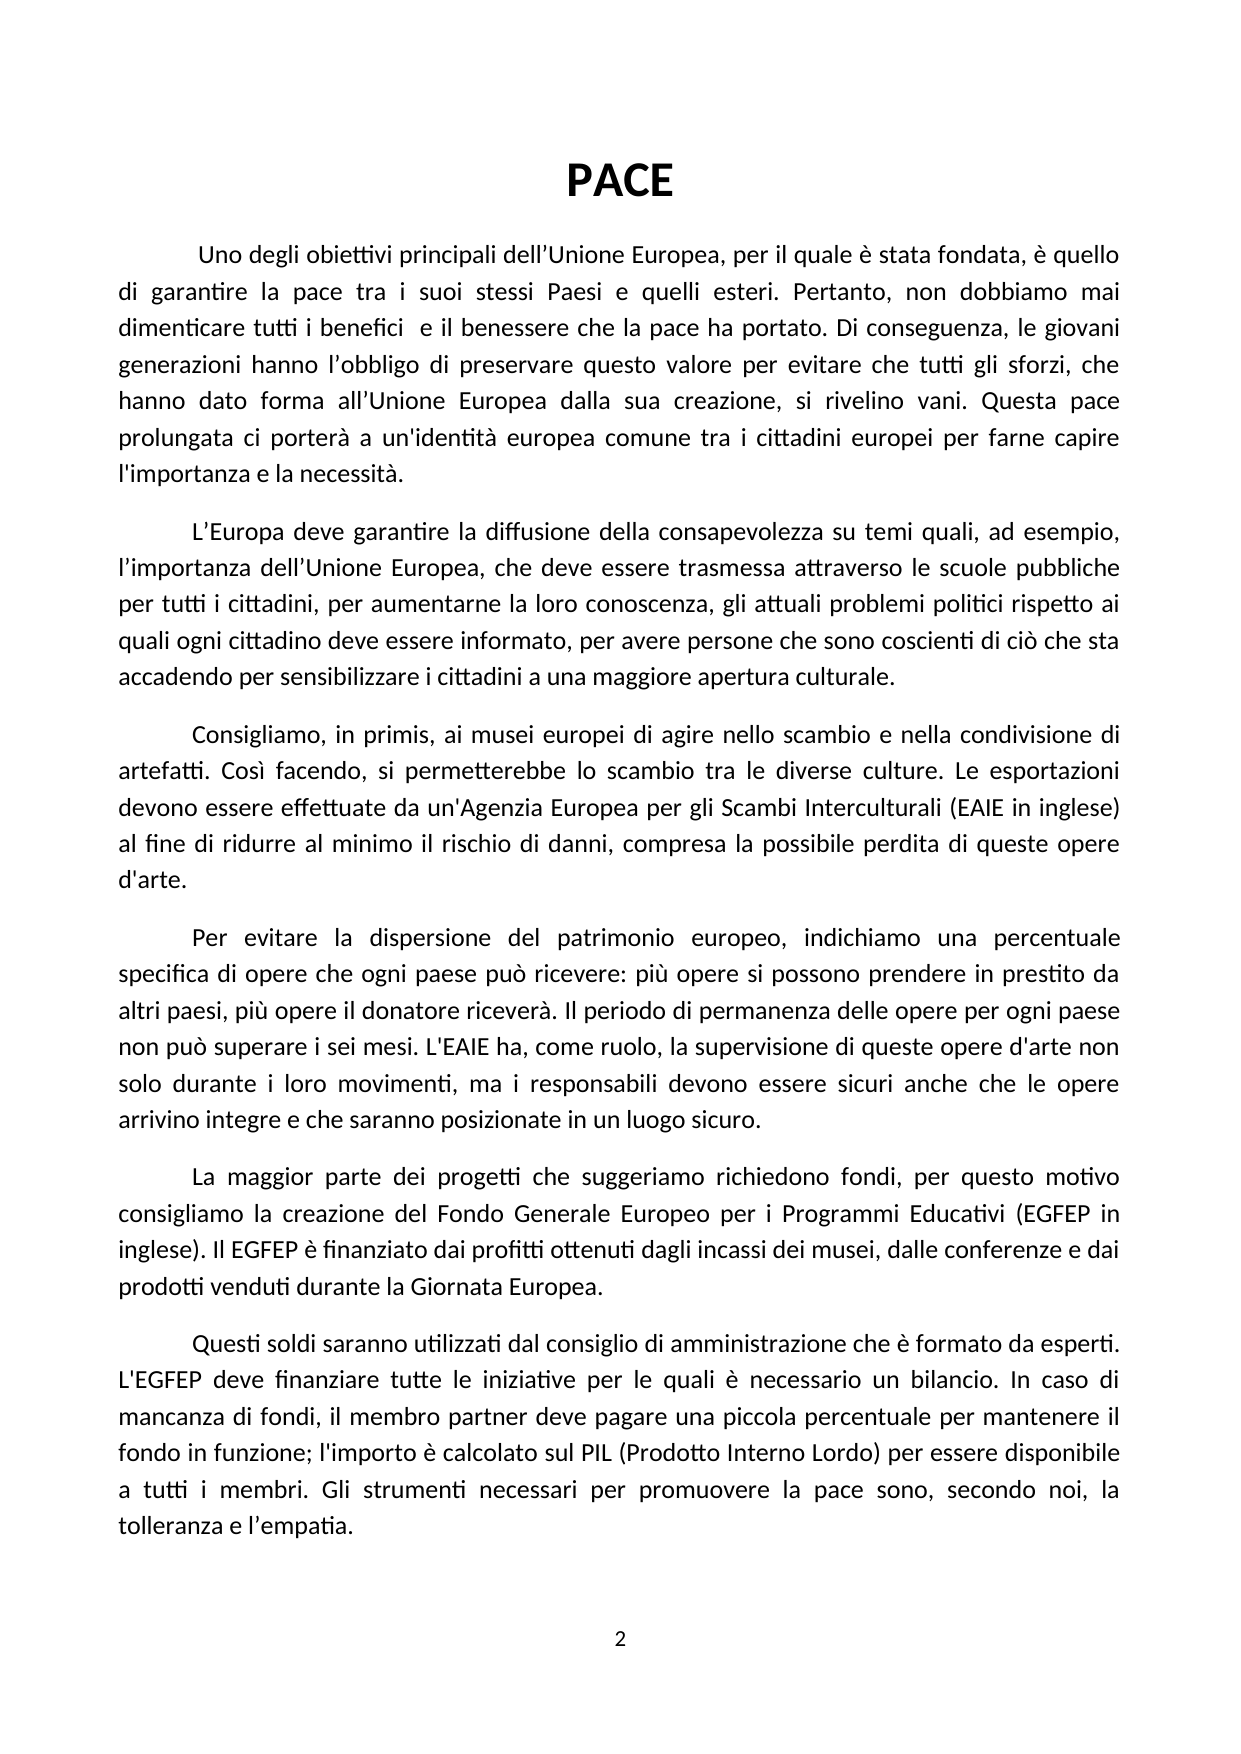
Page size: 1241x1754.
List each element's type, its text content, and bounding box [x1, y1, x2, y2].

text L’Europa deve garantire la diffusione della consapevolezza su temi quali, ad esempio, l’importanza dell’Unione Europea, che deve essere trasmessa attraverso le scuole pubbliche per tutti i cittadini, per aumentarne la loro conoscenza, gli attuali problemi politici rispetto ai quali ogni cittadino deve essere informato, per avere persone che sono coscienti di ciò che sta accadendo per sensibilizzare i cittadini a una maggiore apertura culturale. [118, 514, 1122, 692]
text La maggior parte dei progetti che suggeriamo richiedono fondi, per questo motivo consigliamo la creazione del Fondo Generale Europeo per i Programmi Educativi (EGFEP in inglese). Il EGFEP è finanziato dai profitti ottenuti dagli incassi dei musei, dalle conferenze e dai prodotti venduti durante la Giornata Europea. [118, 1160, 1122, 1302]
text Consigliamo, in primis, ai musei europei di agire nello scambio e nella condivisione di artefatti. Così facendo, si permetterebbe lo scambio tra le diverse culture. Le esportazioni devono essere effettuate da un'Agenzia Europea per gli Scambi Interculturali (EAIE in inglese) al fine di ridurre al minimo il rischio di danni, compresa la possibile perdita di queste opere d'arte. [118, 718, 1122, 895]
text Uno degli obiettivi principali dell’Unione Europea, per il quale è stata fondata, è quello di garantire la pace tra i suoi stessi Paesi e quelli esteri. Pertanto, non dobbiamo mai dimenticare tutti i benefici e il benessere che la pace ha portato. Di conseguenza, le giovani generazioni hanno l’obbligo di preservare questo valore per evitare che tutti gli sforzi, che hanno dato forma all’Unione Europea dalla sua creazione, si rivelino vani. Questa pace prolungata ci porterà a un'identità europea comune tra i cittadini europei per farne capire l'importanza e la necessità. [118, 238, 1122, 489]
text PACE [118, 148, 1122, 209]
text Per evitare la dispersione del patrimonio europeo, indichiamo una percentuale specifica di opere che ogni paese può ricevere: più opere si possono prendere in prestito da altri paesi, più opere il donatore riceverà. Il periodo di permanenza delle opere per ogni paese non può superare i sei mesi. L'EAIE ha, come ruolo, la supervisione di queste opere d'arte non solo durante i loro movimenti, ma i responsabili devono essere sicuri anche che le opere arrivino integre e che saranno posizionate in un luogo sicuro. [118, 921, 1122, 1135]
text Questi soldi saranno utilizzati dal consiglio di amministrazione che è formato da esperti. L'EGFEP deve finanziare tutte le iniziative per le quali è necessario un bilancio. In caso di mancanza di fondi, il membro partner deve pagare una piccola percentuale per mantenere il fondo in funzione; l'importo è calcolato sul PIL (Prodotto Interno Lordo) per essere disponibile a tutti i membri. Gli strumenti necessari per promuovere la pace sono, secondo noi, la tolleranza e l’empatia. [118, 1327, 1122, 1541]
